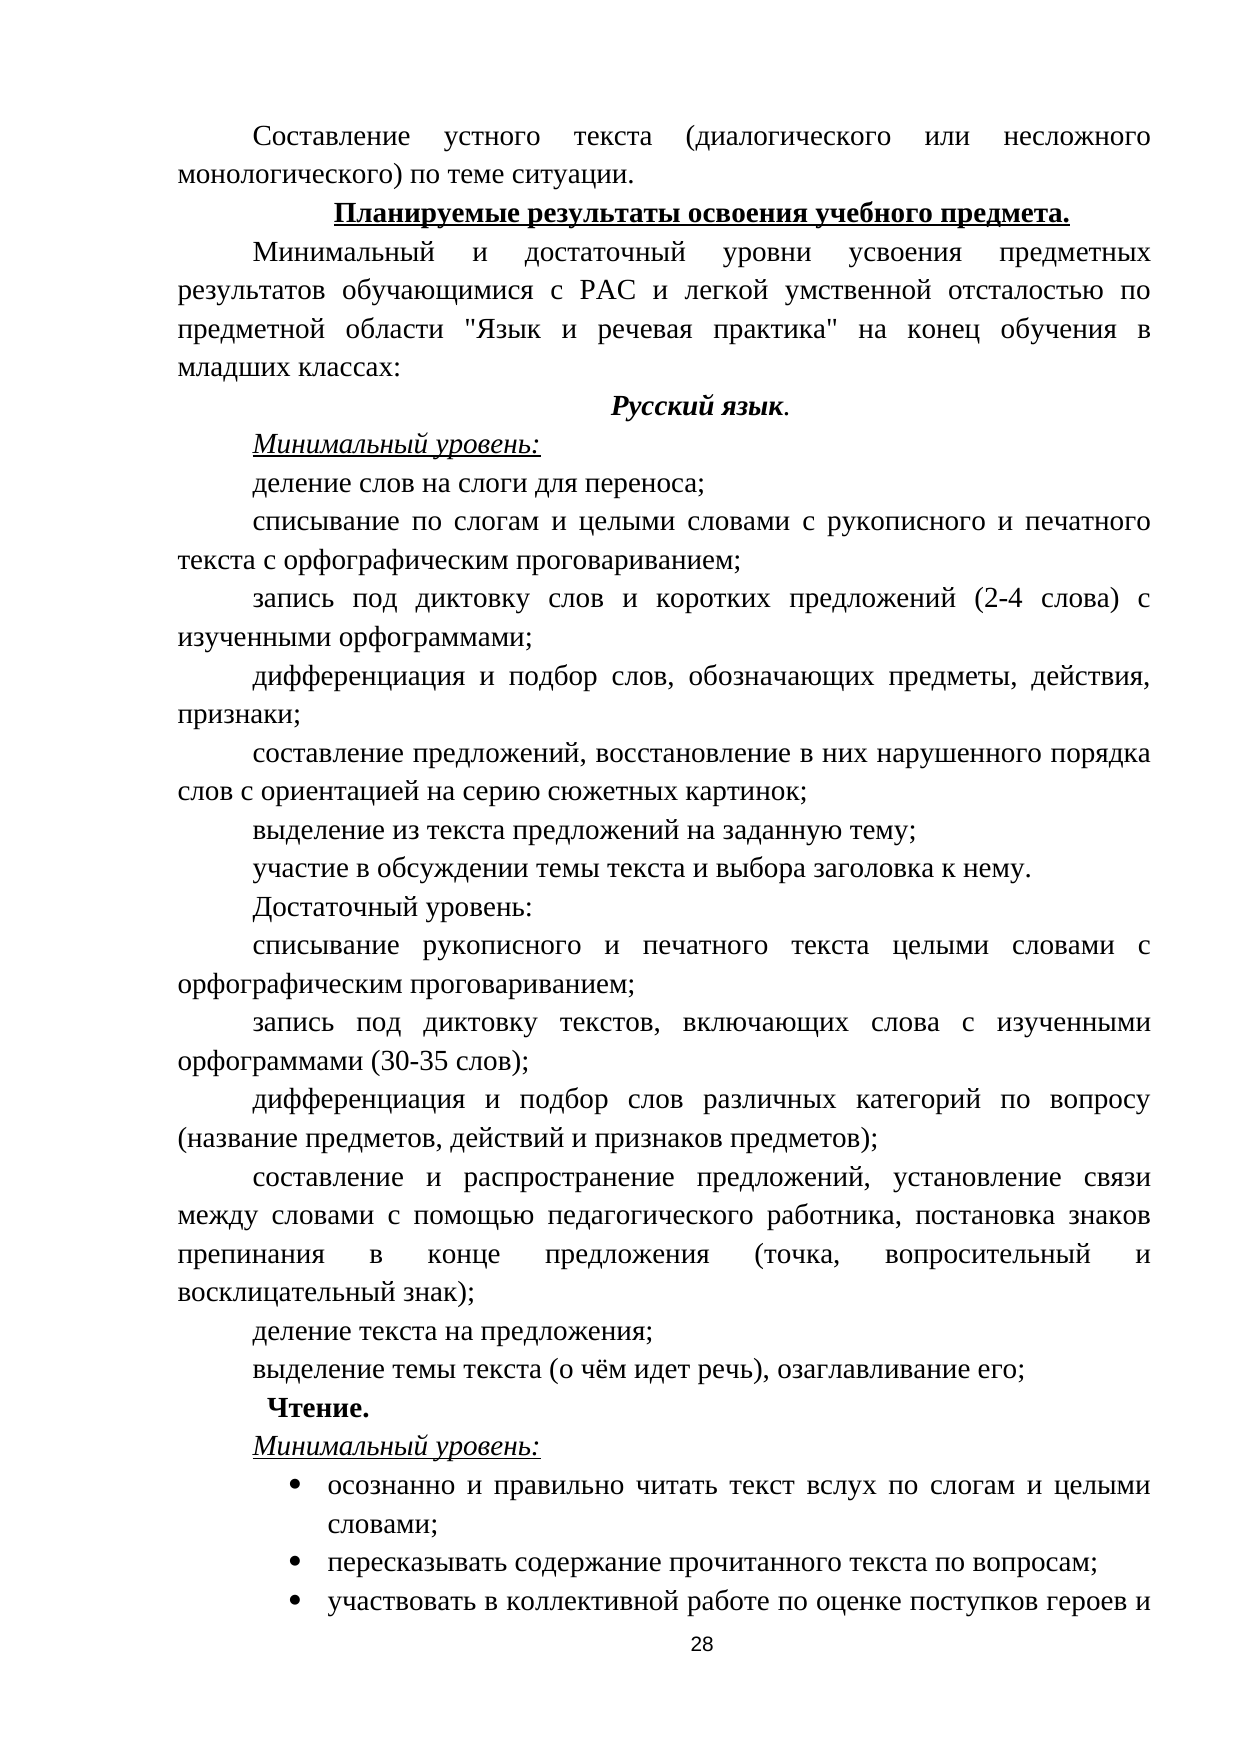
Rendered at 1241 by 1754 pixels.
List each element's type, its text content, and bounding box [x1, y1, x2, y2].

text деление слов на слоги для переноса; [177, 465, 1152, 498]
text Составление устного текста (диалогического или несложного монологического) по теме ситуации. [177, 118, 1152, 190]
text участие в обсуждении темы текста и выбора заголовка к нему. [177, 850, 1152, 884]
text Минимальный уровень: [177, 426, 1152, 460]
text запись под диктовку слов и коротких предложений (2-4 слова) с изученными орфограммами; [177, 581, 1152, 653]
list осознанно и правильно читать текст вслух по слогам и целыми словами; [290, 1467, 1152, 1539]
text списывание рукописного и печатного текста целыми словами с орфографическим проговариванием; [177, 927, 1152, 999]
text деление текста на предложения; [177, 1313, 1152, 1346]
text Планируемые результаты освоения учебного предмета. [177, 195, 1152, 229]
text Русский язык. [177, 388, 1152, 421]
text выделение из текста предложений на заданную тему; [177, 812, 1152, 845]
text выделение темы текста (о чём идет речь), озаглавливание его; [177, 1351, 1152, 1385]
text запись под диктовку текстов, включающих слова с изученными орфограммами (30-35 слов); [177, 1004, 1152, 1077]
text списывание по слогам и целыми словами с рукописного и печатного текста с орфографическим проговариванием; [177, 503, 1152, 576]
text Достаточный уровень: [177, 889, 1152, 922]
text дифференциация и подбор слов различных категорий по вопросу (название предметов, действий и признаков предметов); [177, 1082, 1152, 1154]
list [290, 1583, 1152, 1617]
list пересказывать содержание прочитанного текста по вопросам; [290, 1544, 1152, 1578]
text Минимальный уровень: [177, 1428, 1152, 1462]
text составление и распространение предложений, установление связи между словами с помощью педагогического работника, постановка знаков препинания в конце предложения (точка, вопросительный и восклицательный знак); [177, 1159, 1152, 1308]
text Чтение. [177, 1390, 1152, 1423]
text составление предложений, восстановление в них нарушенного порядка слов с ориентацией на серию сюжетных картинок; [177, 735, 1152, 807]
text Минимальный и достаточный уровни усвоения предметных результатов обучающимися с РАС и легкой умственной отсталостью по предметной области "Язык и речевая практика" на конец обучения в младших классах: [177, 234, 1152, 383]
text дифференциация и подбор слов, обозначающих предметы, действия, признаки; [177, 658, 1152, 730]
